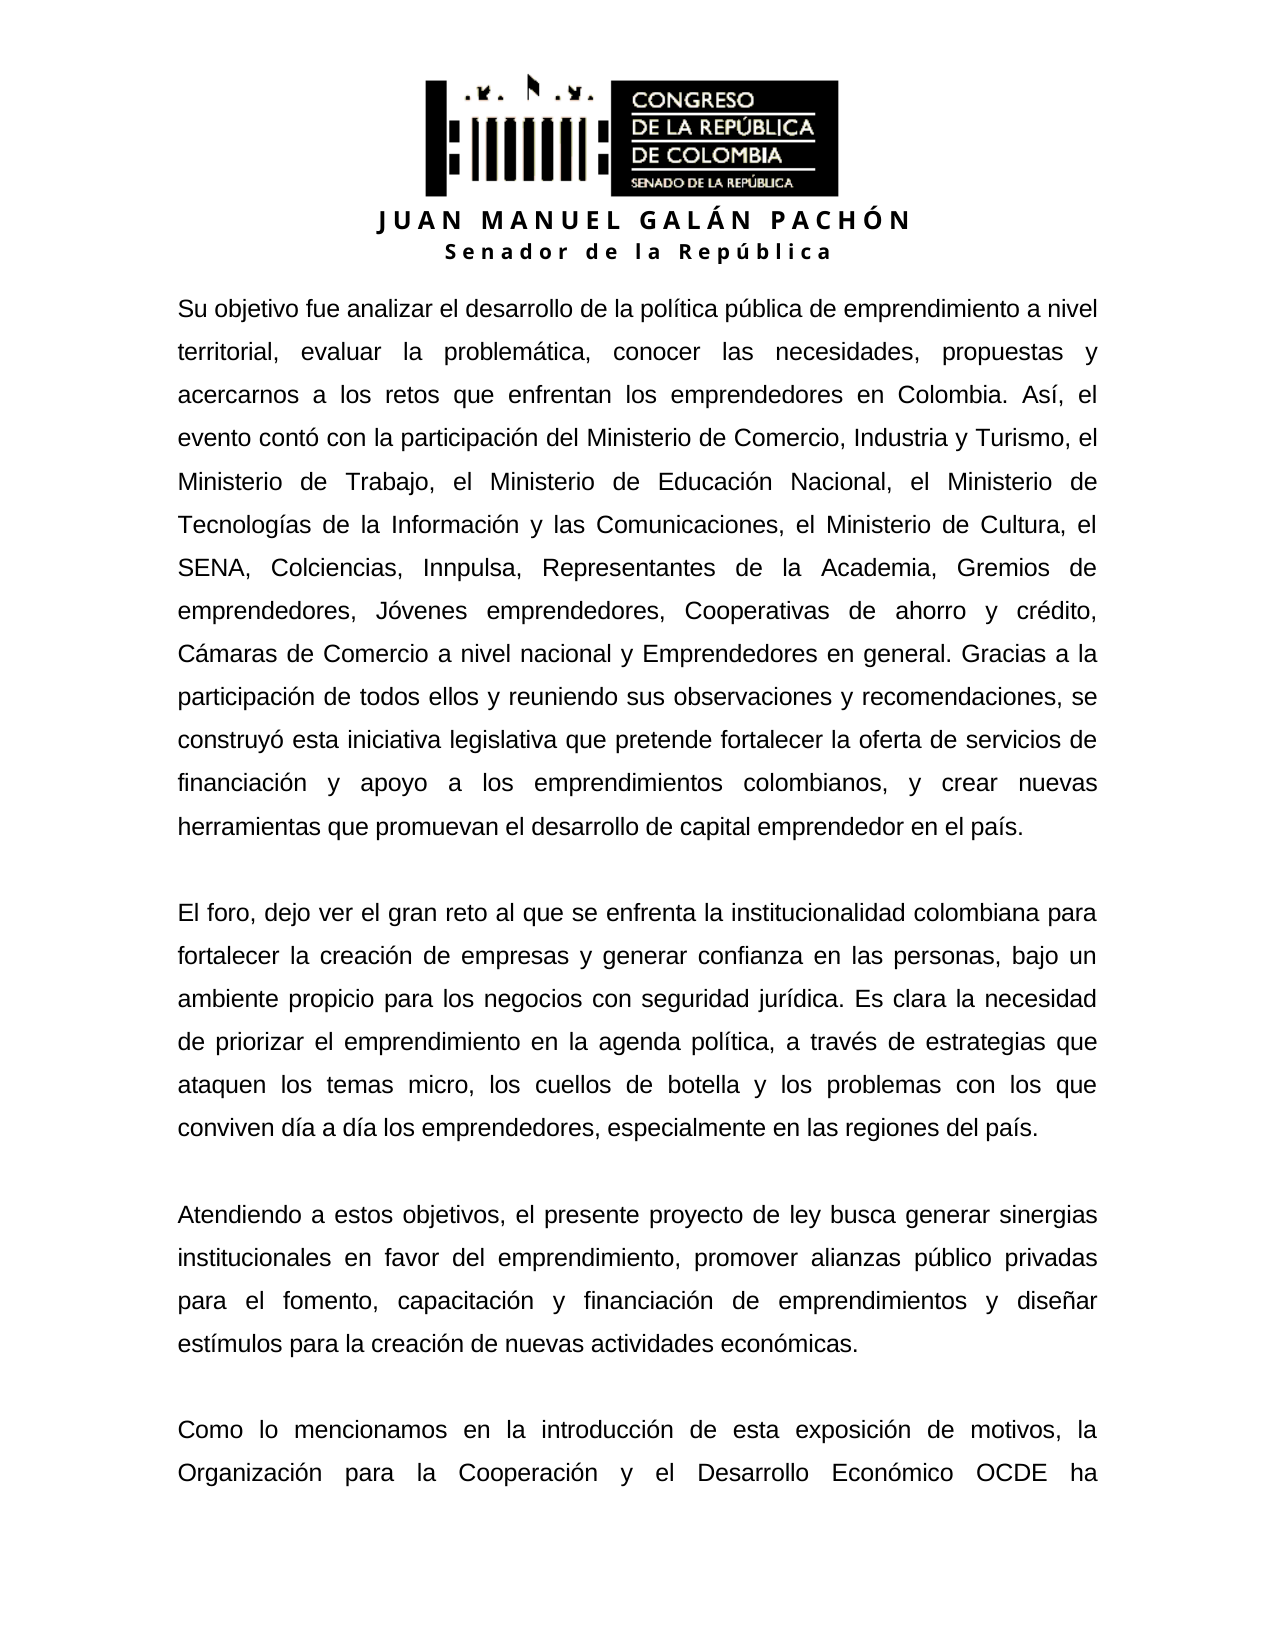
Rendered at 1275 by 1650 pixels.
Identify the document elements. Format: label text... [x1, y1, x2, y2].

text Atendiendo a estos objetivos, el presente proyecto de ley busca generar sinergias institucionales en favor del emprendimiento, promover alianzas público privadas para el fomento, capacitación y financiación de emprendimientos y diseñar estímulos para la creación de nuevas actividades económicas. [177, 1200, 1098, 1358]
text El foro, dejo ver el gran reto al que se enfrenta la institucionalidad colombiana para fortalecer la creación de empresas y generar confianza en las personas, bajo un ambiente propicio para los negocios con seguridad jurídica. Es clara la necesidad de priorizar el emprendimiento en la agenda política, a través de estrategias que ataquen los temas micro, los cuellos de botella y los problemas con los que conviven día a día los emprendedores, especialmente en las regiones del país. [177, 898, 1098, 1142]
picture [425, 73, 850, 203]
